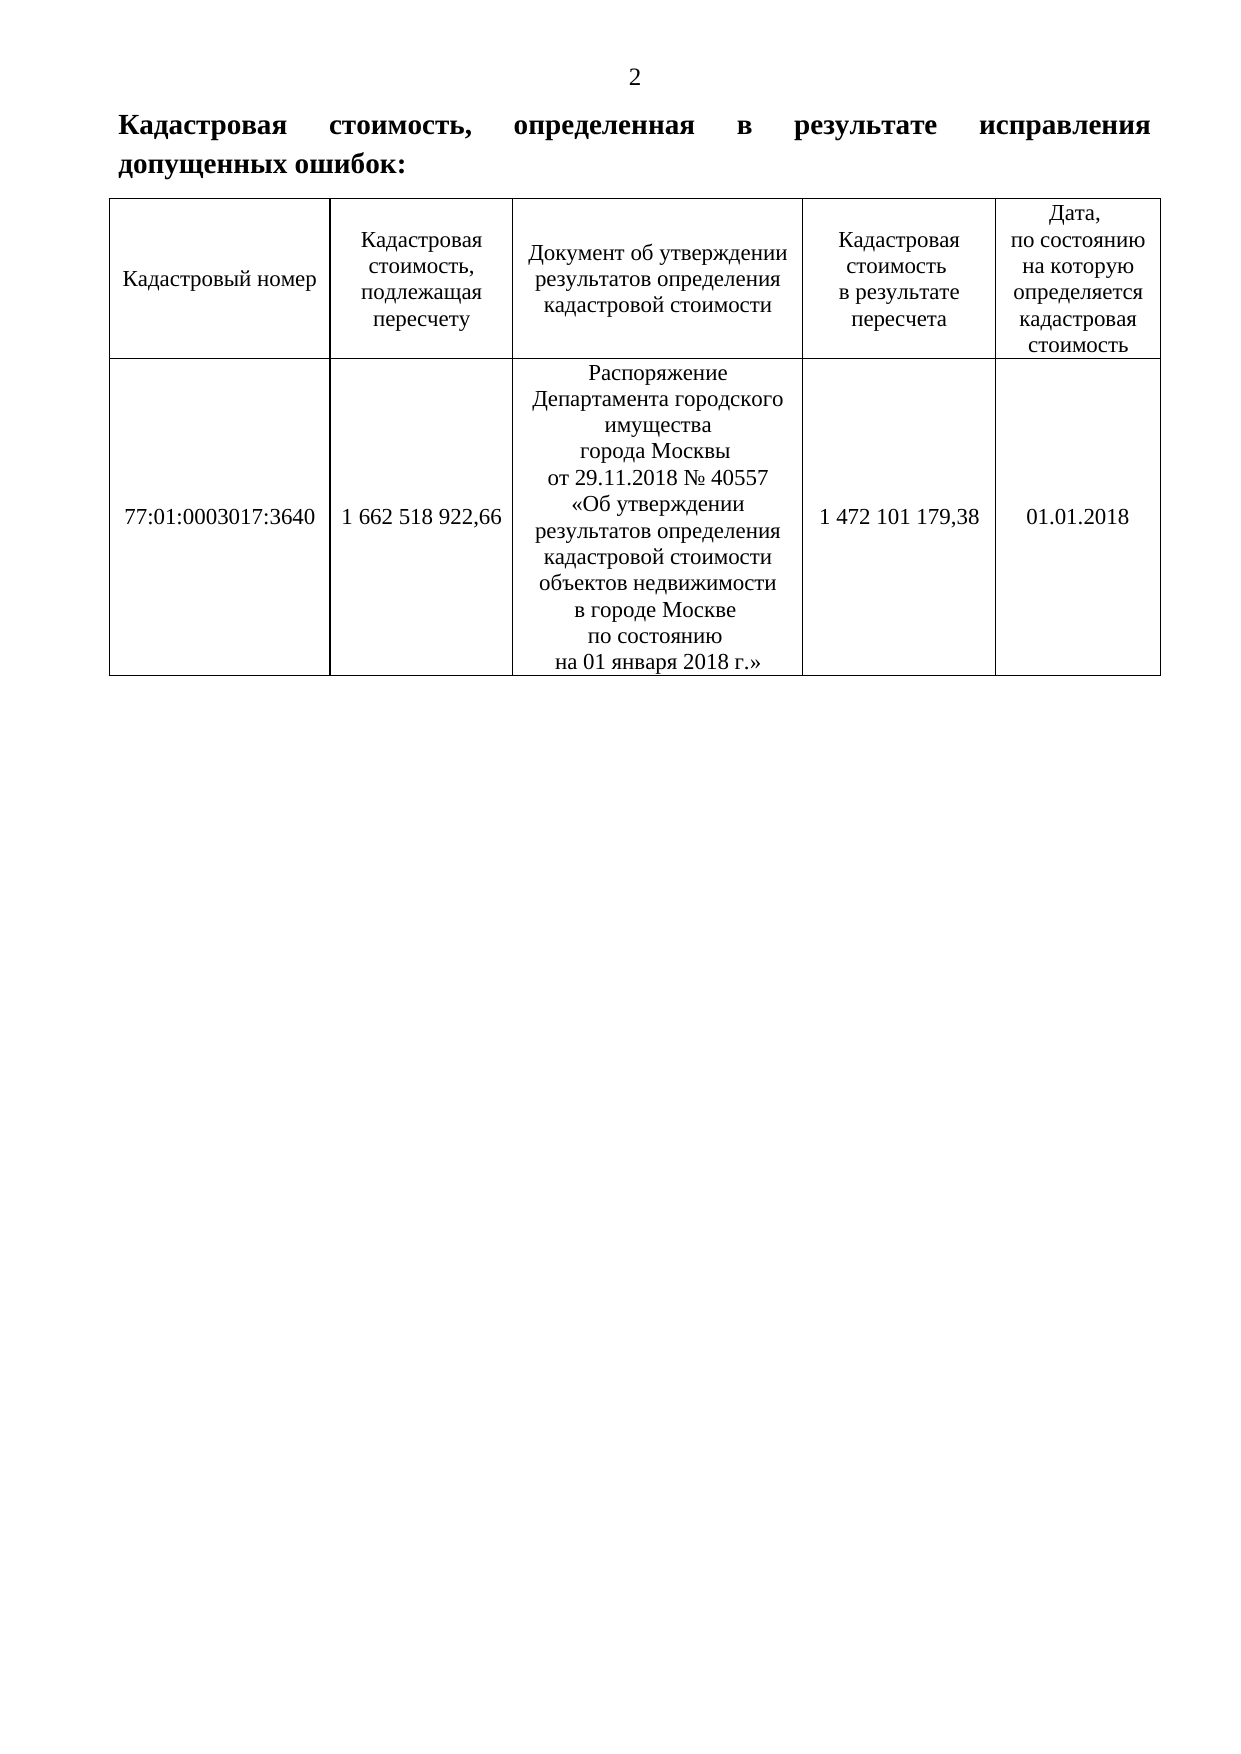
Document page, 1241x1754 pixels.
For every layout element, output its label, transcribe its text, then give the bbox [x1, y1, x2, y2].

table_cell 1 472 101 179,38 [803, 359, 995, 675]
table_header Кадастровый номер [110, 199, 329, 357]
table_header Дата, по состоянию на которую определяется кадастровая стоимость [996, 199, 1160, 357]
text Кадастровая стоимость, определенная в результате исправления допущенных ошибок: [118, 107, 1152, 179]
table_header Кадастровая стоимость в результате пересчета [803, 199, 995, 357]
table_cell 01.01.2018 [996, 359, 1160, 675]
table_header Кадастровая стоимость, подлежащая пересчету [331, 199, 512, 357]
table_cell 77:01:0003017:3640 [110, 359, 329, 675]
table_header Документ об утверждении результатов определения кадастровой стоимости [513, 199, 802, 357]
table_cell 1 662 518 922,66 [331, 359, 512, 675]
table_cell Распоряжение Департамента городского имущества города Москвы от 29.11.2018 № 40557 «Об утверждении результатов определения кадастровой стоимости объектов недвижимости в городе Москве по состоянию на 01 января 2018 г.» [513, 359, 802, 675]
